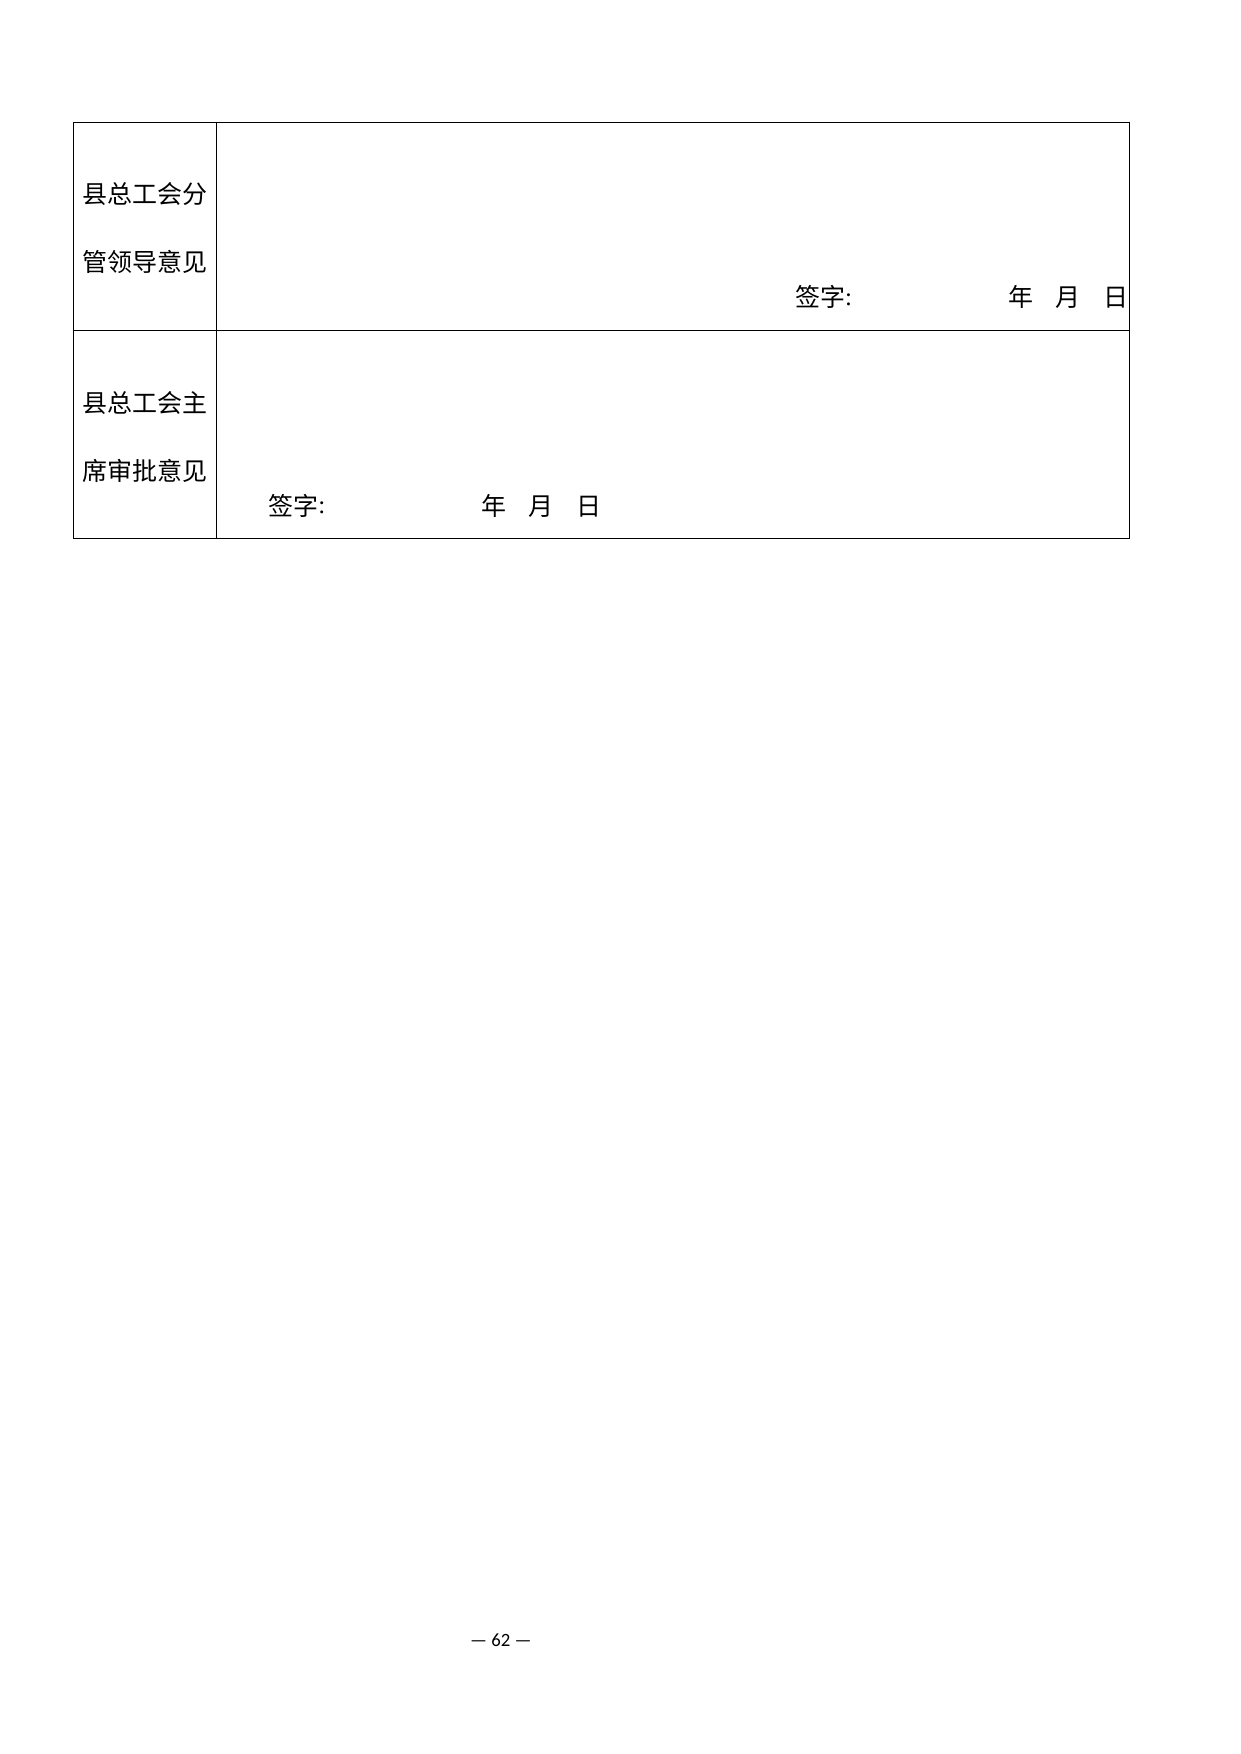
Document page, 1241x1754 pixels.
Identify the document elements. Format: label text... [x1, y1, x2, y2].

table_cell [217, 123, 1129, 260]
table_cell 县总工会主席审批意见 [74, 331, 216, 538]
table_cell [217, 331, 1129, 468]
table_cell 县总工会分管领导意见 [74, 123, 216, 330]
table_cell 签字: 年 月 日 [217, 260, 1129, 330]
table_cell 签字: 年 月 日 [217, 468, 1129, 538]
